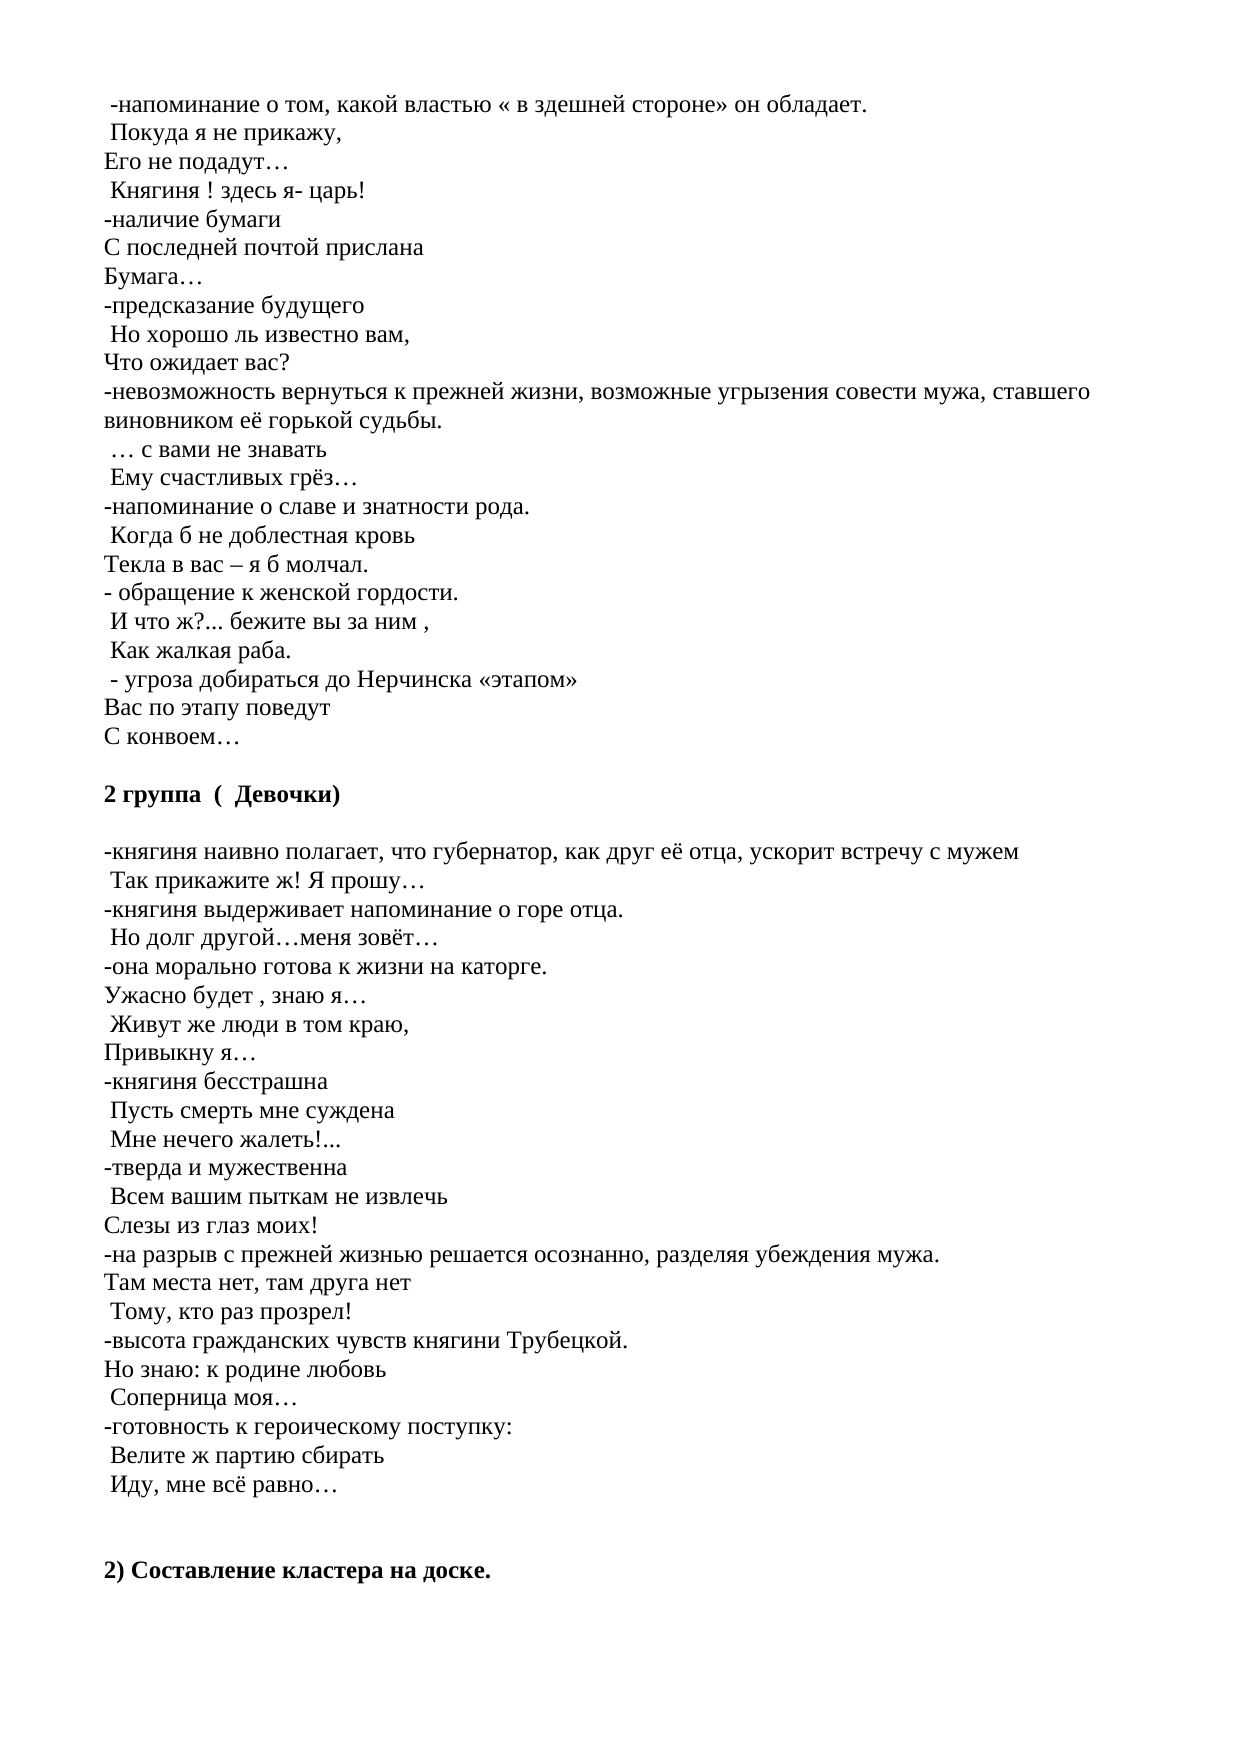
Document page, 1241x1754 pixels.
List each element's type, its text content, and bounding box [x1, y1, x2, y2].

text Слезы из глаз моих! [103, 1210, 1122, 1239]
text -готовность к героическому поступку: [103, 1411, 1122, 1440]
text Мне нечего жалеть!... [103, 1124, 1122, 1152]
text Пусть смерть мне суждена [103, 1095, 1122, 1124]
text -княгиня бесстрашна [103, 1066, 1122, 1095]
text Живут же люди в том краю, [103, 1009, 1122, 1037]
text С последней почтой прислана [103, 232, 1122, 261]
text Бумага… [103, 261, 1122, 290]
text Но долг другой…меня зовёт… [103, 922, 1122, 951]
text Княгиня ! здесь я- царь! [103, 175, 1122, 204]
text … с вами не знавать [103, 434, 1122, 462]
text -тверда и мужественна [103, 1152, 1122, 1181]
text Но хорошо ль известно вам, [103, 319, 1122, 347]
text С конвоем… [103, 721, 1122, 750]
text -высота гражданских чувств княгини Трубецкой. [103, 1325, 1122, 1354]
text Покуда я не прикажу, [103, 117, 1122, 146]
text Когда б не доблестная кровь [103, 520, 1122, 549]
text Его не подадут… [103, 146, 1122, 175]
text Но знаю: к родине любовь [103, 1354, 1122, 1382]
text -на разрыв с прежней жизнью решается осознанно, разделяя убеждения мужа. [103, 1239, 1122, 1267]
text -наличие бумаги [103, 204, 1122, 232]
text Тому, кто раз прозрел! [103, 1296, 1122, 1325]
text Ему счастливых грёз… [103, 462, 1122, 491]
text - угроза добираться до Нерчинска «этапом» [103, 664, 1122, 692]
text -напоминание о том, какой властью « в здешней стороне» он обладает. [103, 89, 1122, 117]
text -княгиня выдерживает напоминание о горе отца. [103, 894, 1122, 922]
text -предсказание будущего [103, 290, 1122, 319]
text Так прикажите ж! Я прошу… [103, 865, 1122, 894]
text -невозможность вернуться к прежней жизни, возможные угрызения совести мужа, ставшего виновником её горькой судьбы. [103, 376, 1122, 434]
text Текла в вас – я б молчал. [103, 549, 1122, 577]
text 2) Составление кластера на доске. [103, 1555, 1122, 1584]
text Вас по этапу поведут [103, 692, 1122, 721]
text 2 группа ( Девочки) [103, 779, 1122, 807]
text -княгиня наивно полагает, что губернатор, как друг её отца, ускорит встречу с мужем [103, 836, 1122, 865]
text -она морально готова к жизни на каторге. [103, 951, 1122, 980]
text Иду, мне всё равно… [103, 1469, 1122, 1497]
text Как жалкая раба. [103, 635, 1122, 664]
text Ужасно будет , знаю я… [103, 980, 1122, 1009]
text Соперница моя… [103, 1382, 1122, 1411]
text -напоминание о славе и знатности рода. [103, 491, 1122, 520]
text Что ожидает вас? [103, 347, 1122, 376]
text Привыкну я… [103, 1037, 1122, 1066]
text Всем вашим пыткам не извлечь [103, 1181, 1122, 1210]
text Велите ж партию сбирать [103, 1440, 1122, 1469]
text Там места нет, там друга нет [103, 1267, 1122, 1296]
text И что ж?... бежите вы за ним , [103, 606, 1122, 635]
text - обращение к женской гордости. [103, 577, 1122, 606]
